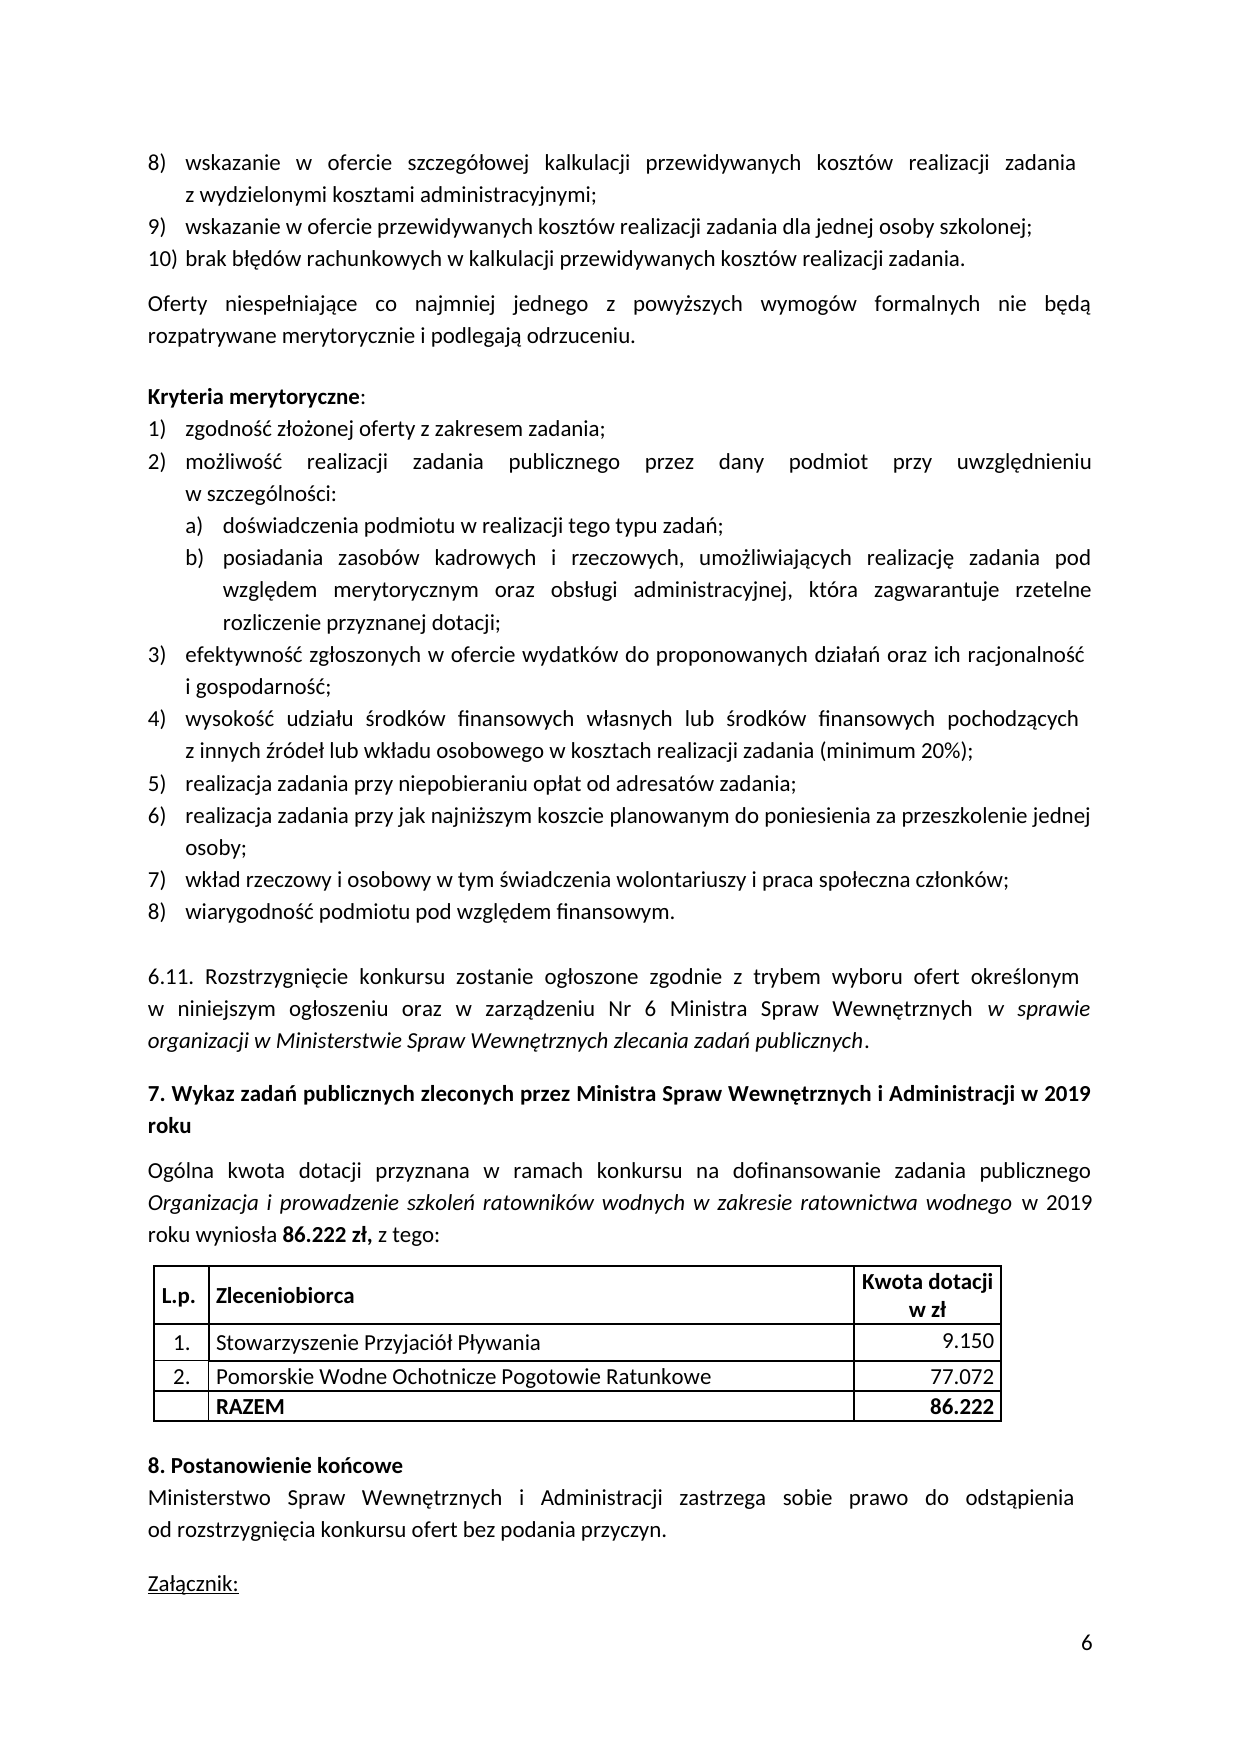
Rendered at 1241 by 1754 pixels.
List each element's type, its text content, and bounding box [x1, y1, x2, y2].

table_cell [155, 1392, 208, 1420]
list efektywność zgłoszonych w ofercie wydatków do proponowanych działań oraz ich racjonalność i gospodarność; [148, 640, 1093, 700]
list wysokość udziału środków finansowych własnych lub środków finansowych pochodzących z innych źródeł lub wkładu osobowego w kosztach realizacji zadania (minimum 20%); [148, 704, 1093, 764]
list realizacja zadania przy niepobieraniu opłat od adresatów zadania; [148, 769, 1093, 797]
table_header Zleceniobiorca [210, 1267, 853, 1323]
table_cell 9.150 [855, 1325, 1000, 1360]
text 7. Wykaz zadań publicznych zleconych przez Ministra Spraw Wewnętrznych i Administracji w 2019 roku [148, 1079, 1093, 1139]
table_cell RAZEM [209, 1392, 853, 1420]
text Ogólna kwota dotacji przyznana w ramach konkursu na dofinansowanie zadania publicznego Organizacja i prowadzenie szkoleń ratowników wodnych w zakresie ratownictwa wodnego w 2019 roku wyniosła 86.222 zł, z tego: [148, 1156, 1093, 1248]
list wskazanie w ofercie szczegółowej kalkulacji przewidywanych kosztów realizacji zadania z wydzielonymi kosztami administracyjnymi; [148, 148, 1093, 208]
text 6.11. Rozstrzygnięcie konkursu zostanie ogłoszone zgodnie z trybem wyboru ofert określonym w niniejszym ogłoszeniu oraz w zarządzeniu Nr 6 Ministra Spraw Wewnętrznych w sprawie organizacji w Ministerstwie Spraw Wewnętrznych zlecania zadań publicznych. [148, 962, 1093, 1054]
table_header Kwota dotacji w zł [855, 1267, 1000, 1323]
table_cell Stowarzyszenie Przyjaciół Pływania [210, 1325, 853, 1360]
text Ministerstwo Spraw Wewnętrznych i Administracji zastrzega sobie prawo do odstąpienia od rozstrzygnięcia konkursu ofert bez podania przyczyn. [148, 1483, 1093, 1544]
table_cell Pomorskie Wodne Ochotnicze Pogotowie Ratunkowe [209, 1362, 853, 1390]
list wkład rzeczowy i osobowy w tym świadczenia wolontariuszy i praca społeczna członków; [148, 865, 1093, 893]
text Załącznik: [148, 1569, 1093, 1597]
list realizacja zadania przy jak najniższym koszcie planowanym do poniesienia za przeszkolenie jednej osoby; [148, 801, 1093, 861]
list zgodność złożonej oferty z zakresem zadania; [148, 414, 1093, 443]
list posiadania zasobów kadrowych i rzeczowych, umożliwiających realizację zadania pod względem merytorycznym oraz obsługi administracyjnej, która zagwarantuje rzetelne rozliczenie przyznanej dotacji; [185, 543, 1093, 636]
table_cell 77.072 [855, 1362, 1000, 1390]
list wskazanie w ofercie przewidywanych kosztów realizacji zadania dla jednej osoby szkolonej; [148, 212, 1093, 240]
list doświadczenia podmiotu w realizacji tego typu zadań; [185, 511, 1093, 539]
list wiarygodność podmiotu pod względem finansowym. [148, 897, 1093, 925]
list możliwość realizacji zadania publicznego przez dany podmiot przy uwzględnieniu w szczególności: [148, 447, 1093, 507]
text Kryteria merytoryczne: [148, 382, 1093, 410]
text Oferty niespełniające co najmniej jednego z powyższych wymogów formalnych nie będą rozpatrywane merytorycznie i podlegają odrzuceniu. [148, 289, 1093, 349]
table_cell 86.222 [855, 1392, 1000, 1420]
text 8. Postanowienie końcowe [148, 1451, 1093, 1479]
list brak błędów rachunkowych w kalkulacji przewidywanych kosztów realizacji zadania. [148, 244, 1093, 272]
table_cell 1. [155, 1325, 208, 1360]
table_cell 2. [155, 1361, 208, 1390]
table_header L.p. [155, 1267, 208, 1323]
